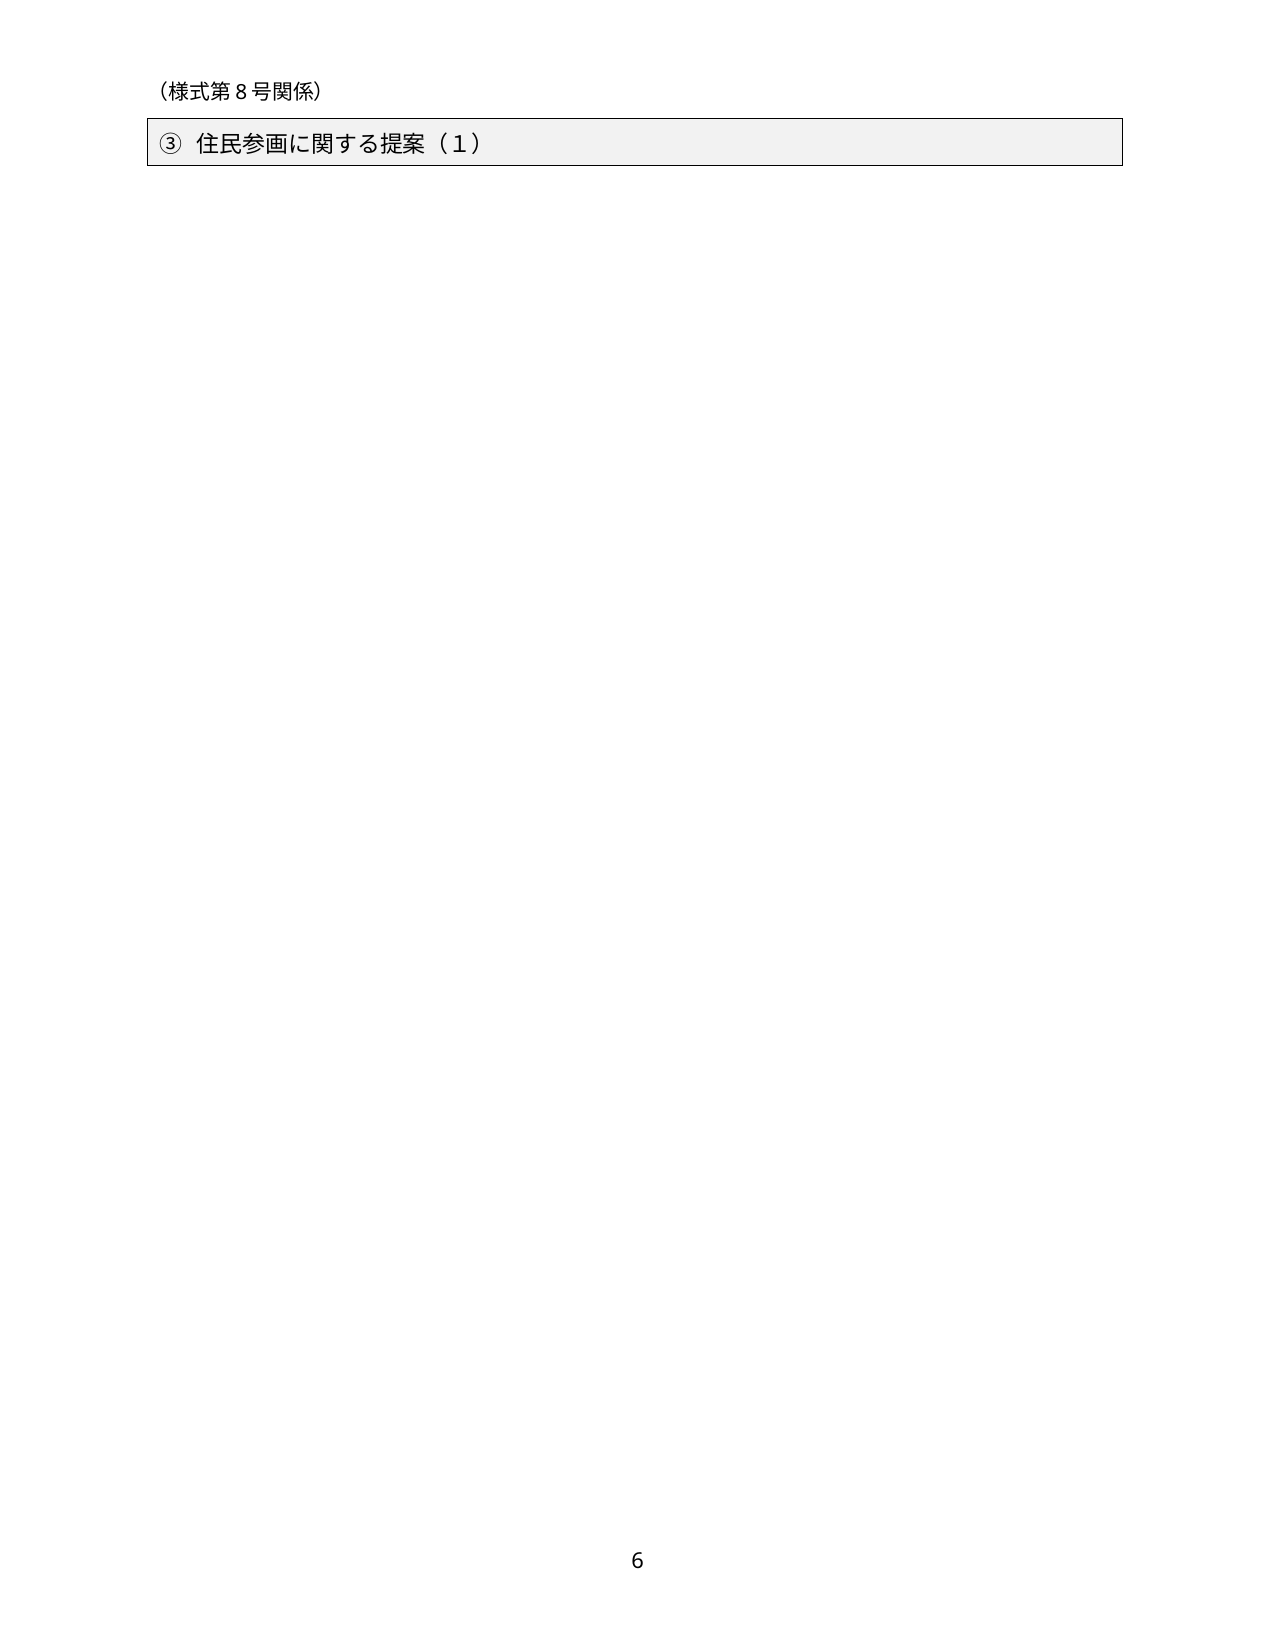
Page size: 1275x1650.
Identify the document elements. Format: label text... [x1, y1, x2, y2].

table_header 住民参画に関する提案（１） [148, 119, 1122, 165]
